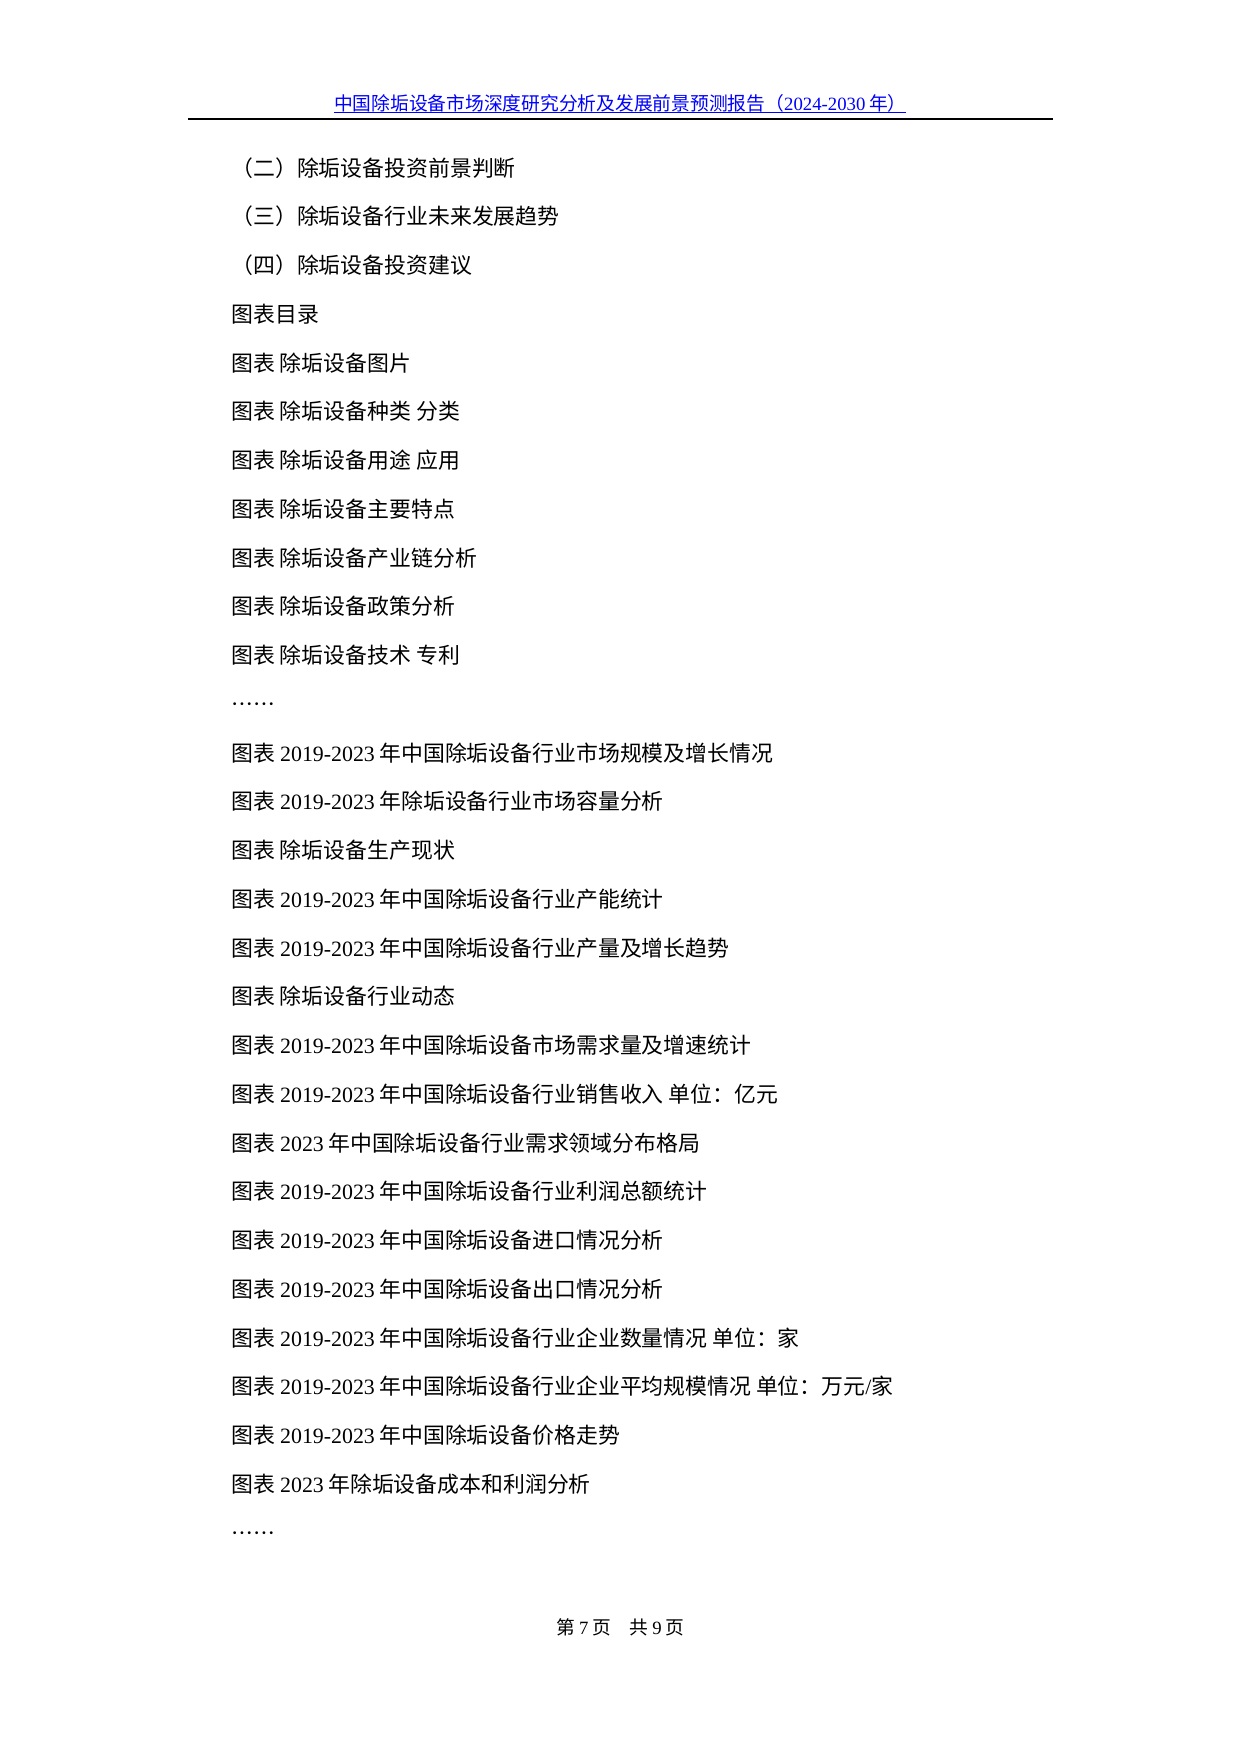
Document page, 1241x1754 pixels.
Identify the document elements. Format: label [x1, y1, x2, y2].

text [187, 150, 1053, 1548]
